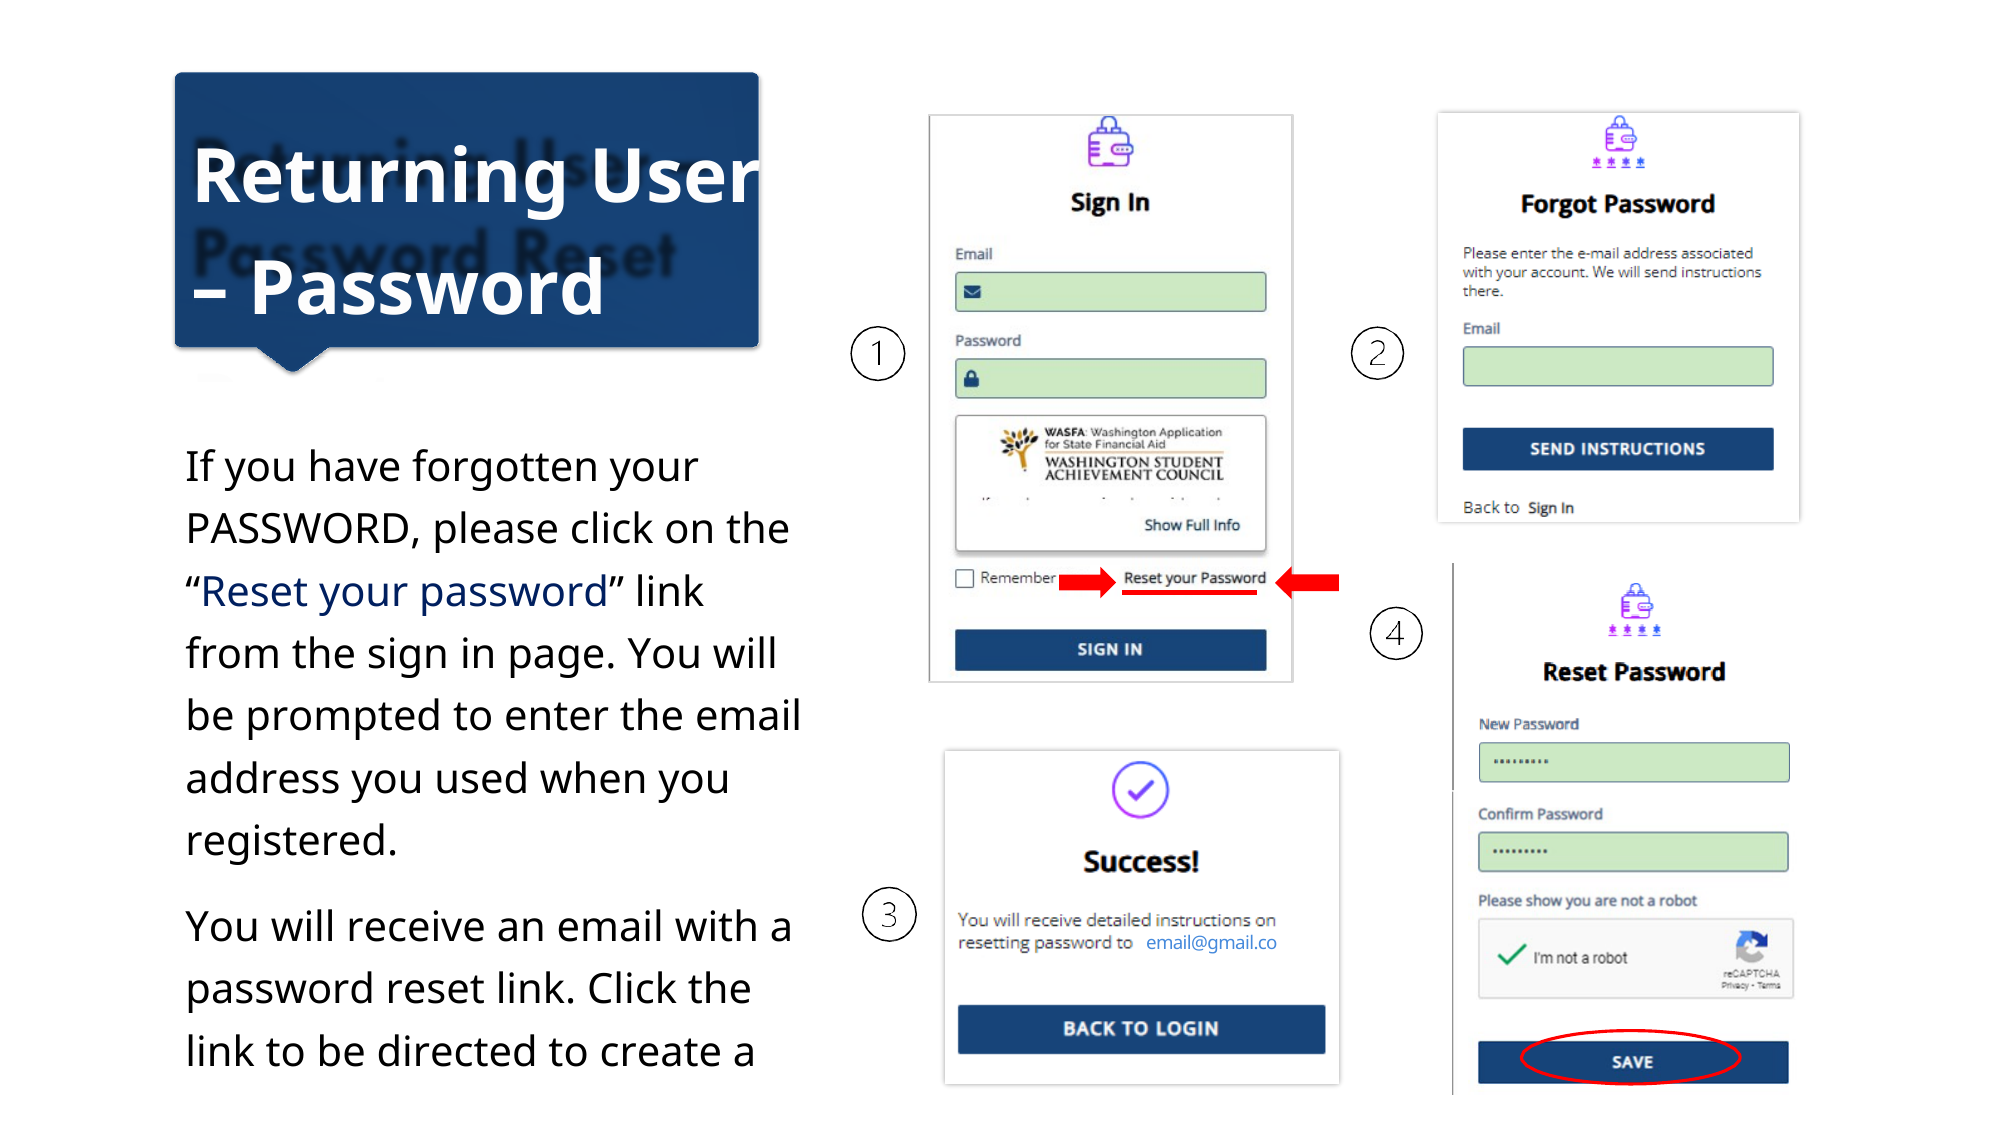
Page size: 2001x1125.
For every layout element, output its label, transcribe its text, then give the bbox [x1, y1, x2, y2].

text If you have forgotten your PASSWORD, please click on the “Reset your password” link from the sign in page. You will be prompted to enter the email address you used when you registered. [185, 437, 810, 868]
picture [1452, 563, 1810, 1095]
picture [1386, 621, 1404, 645]
picture [929, 116, 1292, 681]
picture [882, 902, 896, 927]
picture [137, 68, 782, 381]
picture [1430, 104, 1808, 530]
picture [1370, 340, 1385, 365]
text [185, 897, 810, 1078]
picture [936, 742, 1348, 1093]
